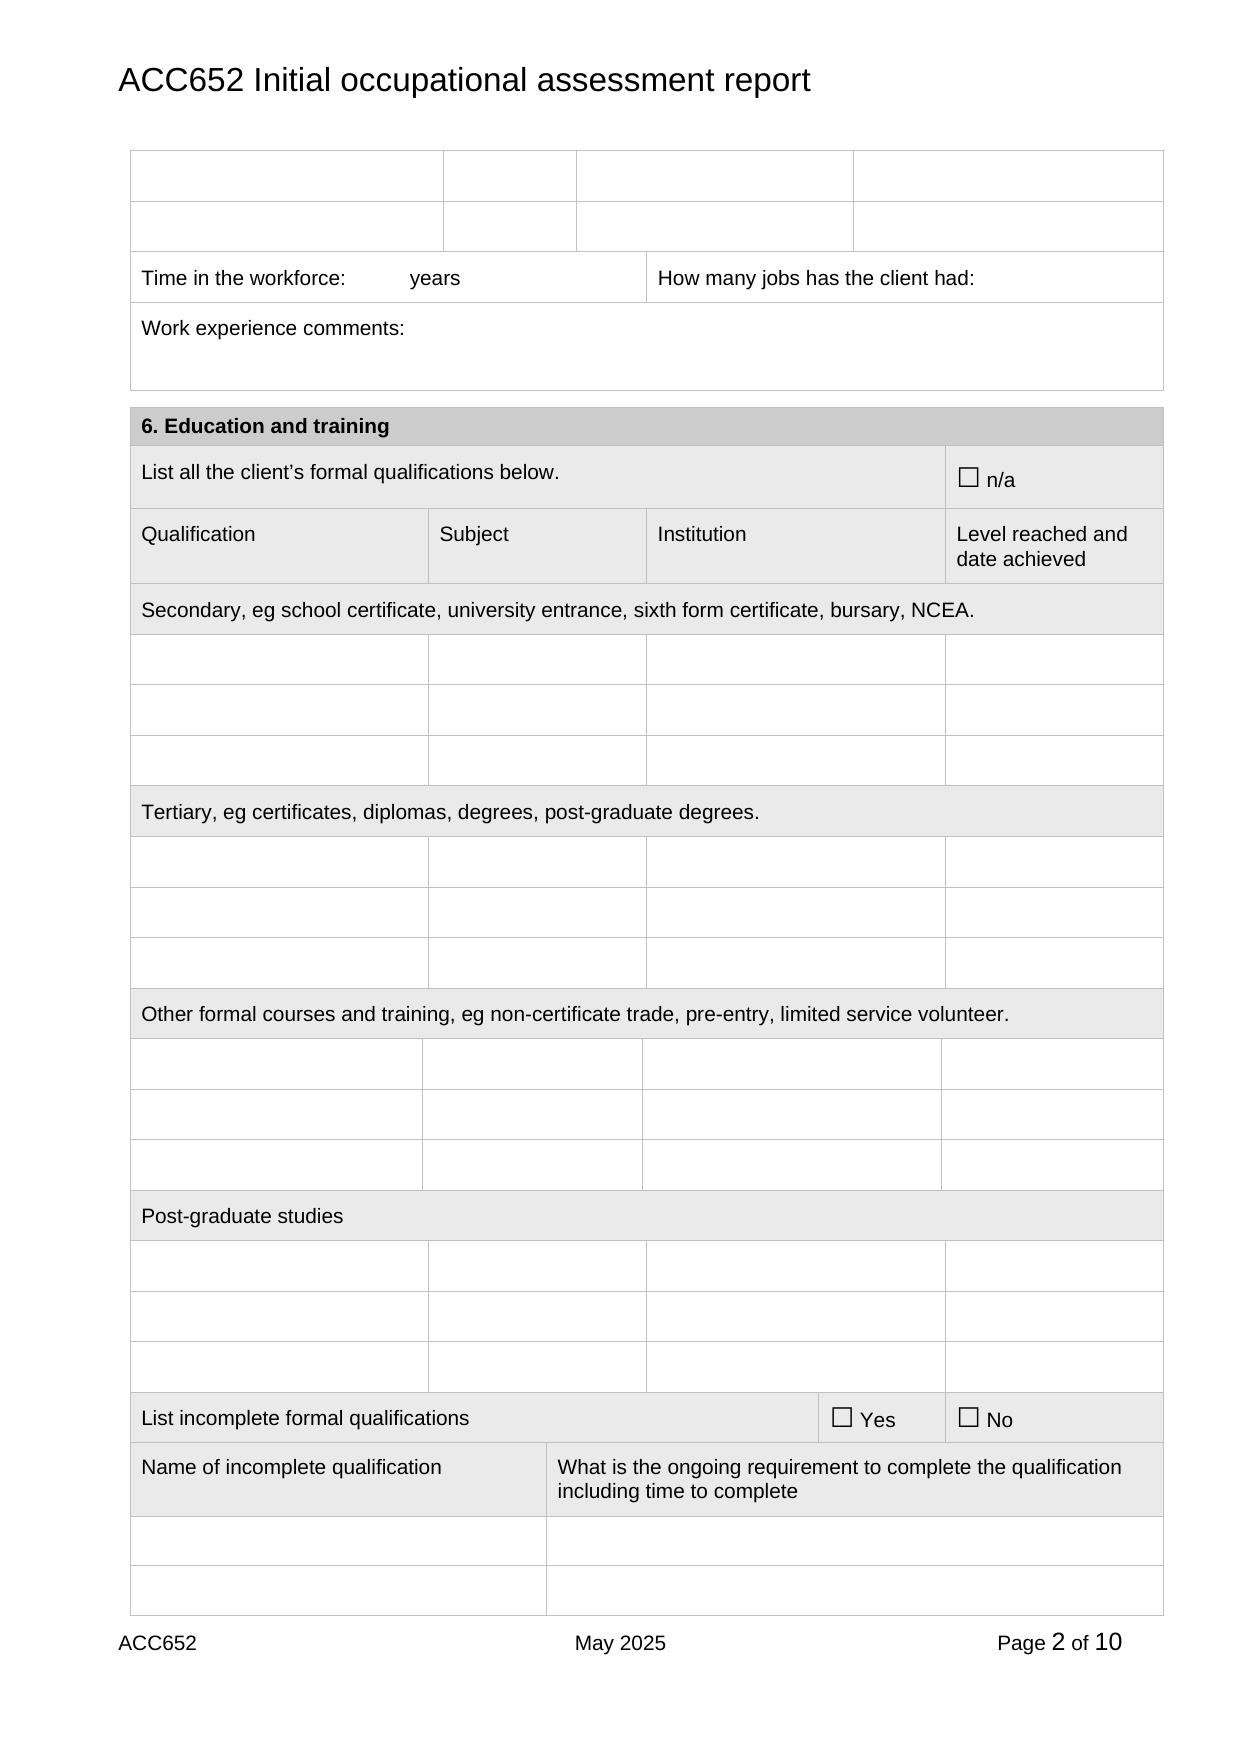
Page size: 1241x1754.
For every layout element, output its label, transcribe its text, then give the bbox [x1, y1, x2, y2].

table_cell [131, 202, 443, 251]
table_cell What is the ongoing requirement to complete the qualification including time to complete [547, 1443, 1163, 1516]
table_cell [131, 736, 428, 785]
table_cell [547, 1566, 1163, 1614]
table_cell [647, 1292, 945, 1341]
table_cell [647, 685, 945, 735]
table_cell [647, 938, 945, 987]
table_cell List incomplete formal qualifications [131, 1393, 818, 1442]
table_cell [643, 1090, 941, 1139]
table_cell [423, 1039, 642, 1088]
table_cell [131, 685, 428, 735]
table_header 6. Education and training [131, 408, 1163, 445]
table_cell [946, 1241, 1163, 1291]
table_cell [429, 888, 646, 937]
table_cell [131, 1241, 428, 1291]
table_cell [131, 1517, 546, 1565]
table_cell [131, 1090, 422, 1139]
table_cell [429, 1241, 646, 1291]
table_cell Qualification [131, 509, 428, 583]
table_cell Subject [429, 509, 646, 583]
table_cell [942, 1039, 1163, 1088]
table_cell [946, 736, 1163, 785]
table_cell Other formal courses and training, eg non-certificate trade, pre-entry, limited service volunteer. [131, 989, 1163, 1038]
table_cell [429, 736, 646, 785]
table_cell [946, 635, 1163, 684]
table_cell List all the client’s formal qualifications below. [131, 446, 945, 508]
table_cell [647, 888, 945, 937]
table_cell No [946, 1393, 1163, 1442]
table_cell [942, 1090, 1163, 1139]
table_cell [444, 202, 576, 251]
table_cell [946, 685, 1163, 735]
table_cell [131, 1342, 428, 1392]
table_cell Work experience comments: [131, 303, 1163, 390]
table_cell [131, 1292, 428, 1341]
table_cell [131, 1140, 422, 1189]
table_cell [643, 1039, 941, 1088]
table_cell [946, 1292, 1163, 1341]
table_cell Name of incomplete qualification [131, 1443, 546, 1516]
table_cell [946, 938, 1163, 987]
table_cell [643, 1140, 941, 1189]
table_cell [131, 938, 428, 987]
table_cell [429, 938, 646, 987]
table_cell [423, 1140, 642, 1189]
table_cell Yes [819, 1393, 945, 1442]
table_cell [946, 888, 1163, 937]
table_cell [429, 1342, 646, 1392]
table_cell [647, 736, 945, 785]
table_cell [946, 1342, 1163, 1392]
table_cell [577, 202, 853, 251]
table_cell [547, 1517, 1163, 1565]
table_cell [577, 151, 853, 201]
table_cell [423, 1090, 642, 1139]
table_cell [429, 685, 646, 735]
table_cell How many jobs has the client had: [647, 252, 1163, 302]
table_cell [131, 635, 428, 684]
table_cell [647, 837, 945, 886]
table_cell Time in the workforce: years [131, 252, 646, 302]
table_cell [647, 1342, 945, 1392]
table_cell [429, 1292, 646, 1341]
table_cell [444, 151, 576, 201]
table_cell [429, 635, 646, 684]
table_cell [131, 888, 428, 937]
table_cell Tertiary, eg certificates, diplomas, degrees, post-graduate degrees. [131, 786, 1163, 836]
table_cell [647, 1241, 945, 1291]
table_cell Secondary, eg school certificate, university entrance, sixth form certificate, bursary, NCEA. [131, 584, 1163, 634]
table_cell [131, 151, 443, 201]
table_cell [854, 202, 1163, 251]
table_cell [131, 1039, 422, 1088]
table_cell [429, 837, 646, 886]
table_cell [854, 151, 1163, 201]
table_cell [131, 837, 428, 886]
table_cell n/a [946, 446, 1163, 508]
table_cell [647, 635, 945, 684]
table_cell [946, 837, 1163, 886]
table_cell Institution [647, 509, 945, 583]
table_cell [131, 1566, 546, 1614]
table_cell [942, 1140, 1163, 1189]
table_cell Level reached and date achieved [946, 509, 1163, 583]
table_cell Post-graduate studies [131, 1191, 1163, 1240]
